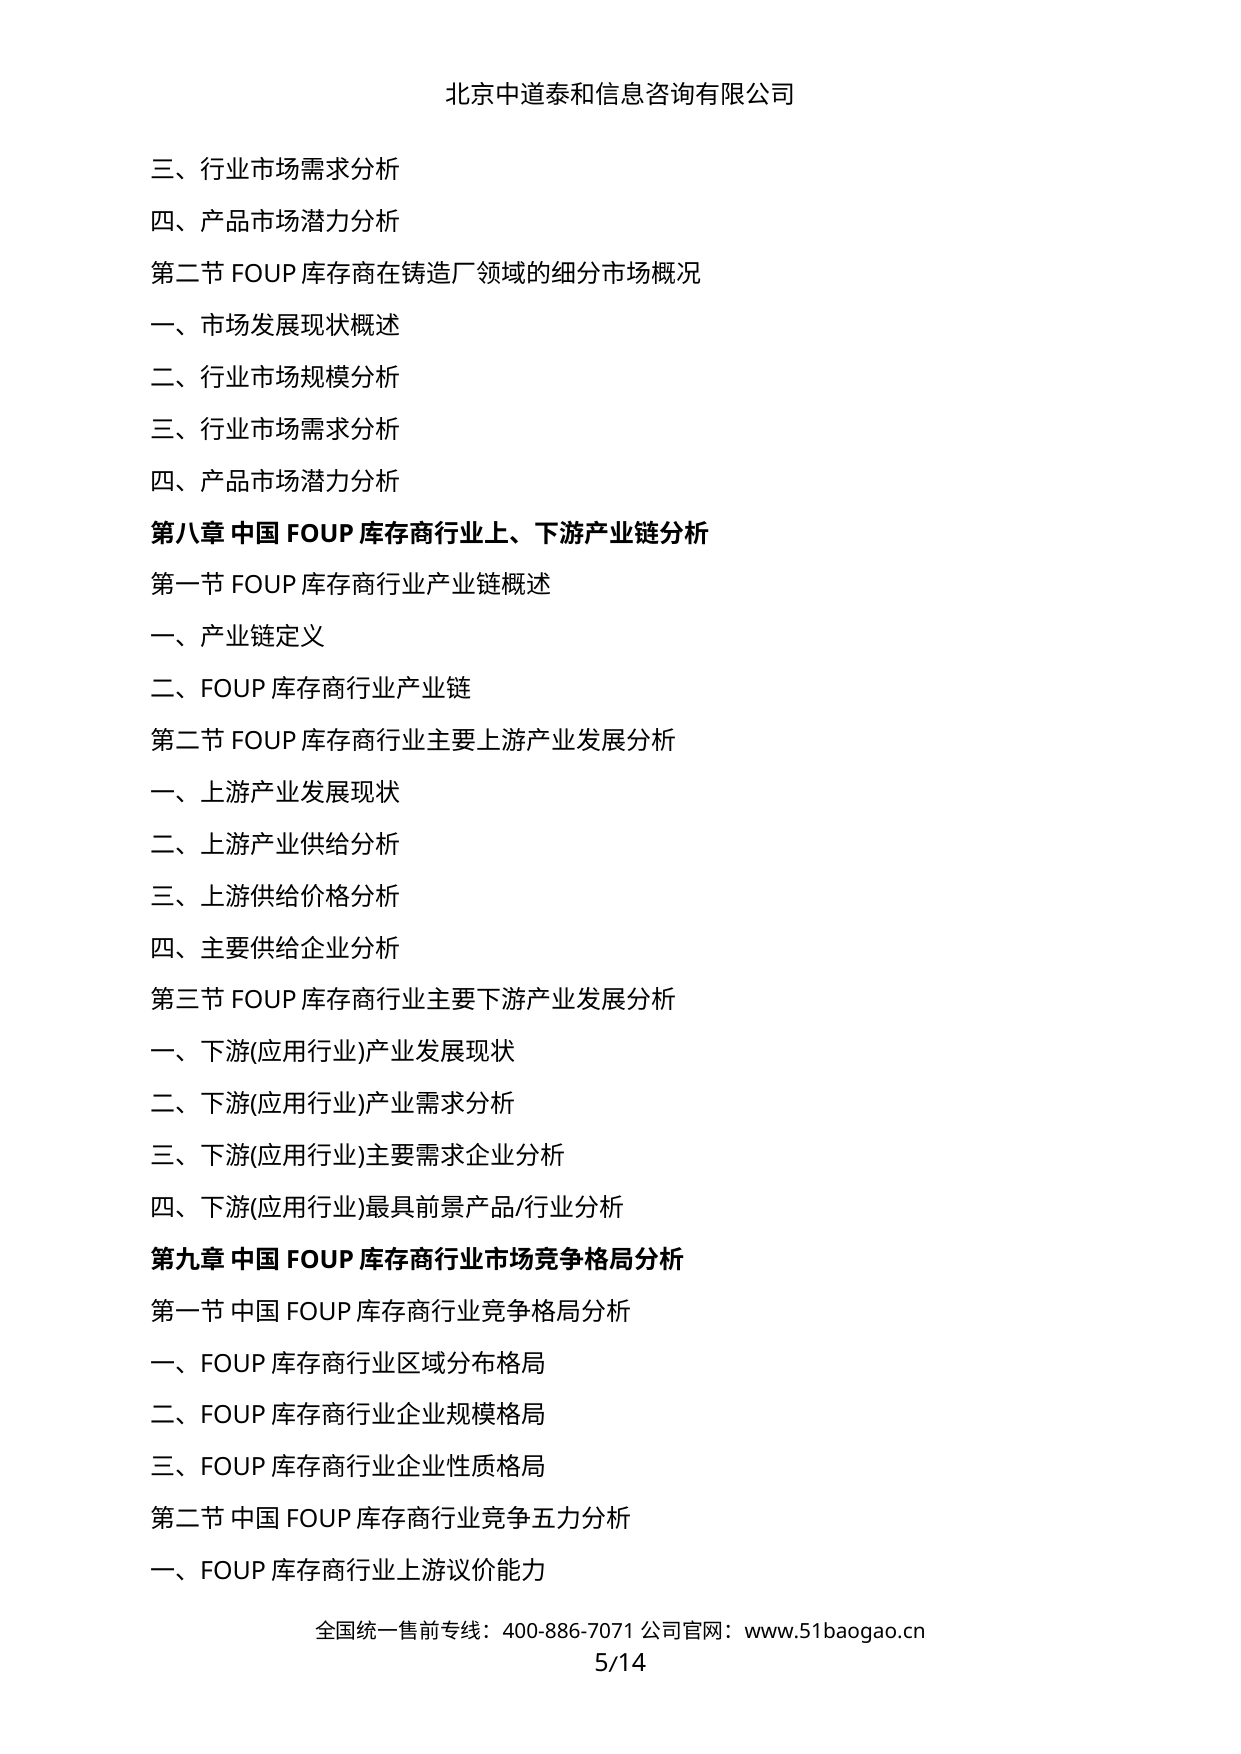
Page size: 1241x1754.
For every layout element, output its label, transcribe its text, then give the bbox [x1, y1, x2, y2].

text 第一节 FOUP库存商行业产业链概述 [150, 565, 1090, 601]
text 三、行业市场需求分析 [150, 150, 1090, 186]
text 二、上游产业供给分析 [150, 824, 1090, 861]
text 一、FOUP库存商行业区域分布格局 [150, 1343, 1090, 1379]
text 四、产品市场潜力分析 [150, 461, 1090, 497]
text 二、FOUP库存商行业企业规模格局 [150, 1395, 1090, 1431]
text 四、主要供给企业分析 [150, 928, 1090, 964]
text 第八章 中国FOUP库存商行业上、下游产业链分析 [150, 513, 1090, 549]
text 一、产业链定义 [150, 617, 1090, 653]
text 一、FOUP库存商行业上游议价能力 [150, 1551, 1090, 1587]
text 第二节 中国FOUP库存商行业竞争五力分析 [150, 1499, 1090, 1535]
text 二、下游(应用行业)产业需求分析 [150, 1084, 1090, 1120]
text 四、产品市场潜力分析 [150, 202, 1090, 238]
text 一、下游(应用行业)产业发展现状 [150, 1032, 1090, 1068]
text 三、行业市场需求分析 [150, 409, 1090, 446]
text 第九章 中国FOUP库存商行业市场竞争格局分析 [150, 1239, 1090, 1276]
text 第一节 中国FOUP库存商行业竞争格局分析 [150, 1291, 1090, 1327]
text 三、下游(应用行业)主要需求企业分析 [150, 1136, 1090, 1172]
text 第二节 FOUP库存商行业主要上游产业发展分析 [150, 721, 1090, 757]
text 第二节 FOUP库存商在铸造厂领域的细分市场概况 [150, 254, 1090, 290]
text 一、上游产业发展现状 [150, 772, 1090, 809]
text 三、上游供给价格分析 [150, 876, 1090, 912]
text 二、FOUP库存商行业产业链 [150, 669, 1090, 705]
text 一、市场发展现状概述 [150, 306, 1090, 342]
text 四、下游(应用行业)最具前景产品/行业分析 [150, 1187, 1090, 1224]
text 三、FOUP库存商行业企业性质格局 [150, 1447, 1090, 1483]
text 二、行业市场规模分析 [150, 357, 1090, 394]
text 第三节 FOUP库存商行业主要下游产业发展分析 [150, 980, 1090, 1016]
